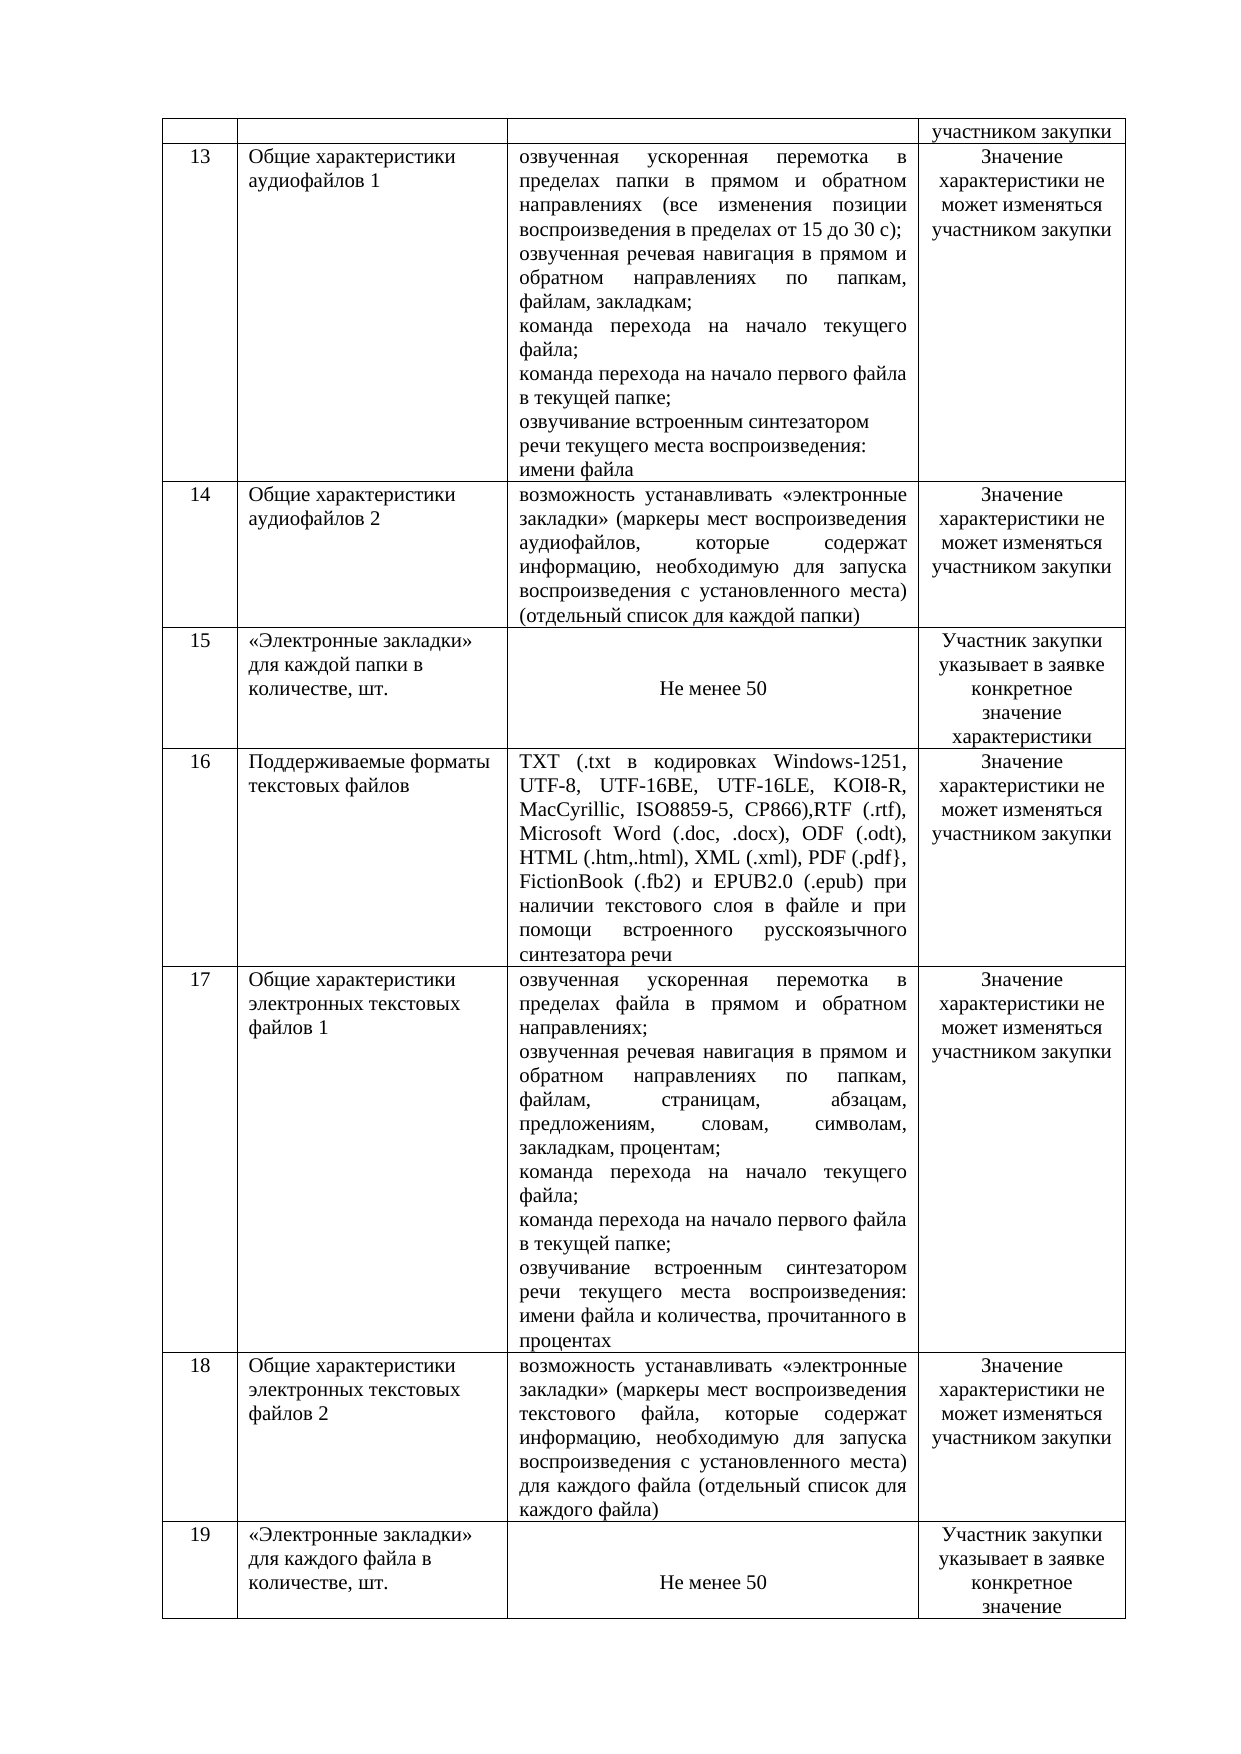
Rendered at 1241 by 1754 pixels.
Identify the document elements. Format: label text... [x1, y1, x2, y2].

table_cell 16 [163, 749, 237, 966]
table_cell Участник закупки указывает в заявке конкретное значение характеристики [919, 628, 1125, 748]
table_cell TXT (.txt в кодировках Windows-1251, UTF-8, UTF-16BE, UTF-16LE, KOI8-R, MacCyrillic, ISO8859-5, CP866),RTF (.rtf), Microsoft Word (.doc, .docx), ODF (.odt), HTML (.htm,.html), XML (.xml), PDF (.pdf}, FictionBook (.fb2) и EPUB2.0 (.epub) при наличии текстового слоя в файле и при помощи встроенного русскоязычного синтезатора речи [508, 749, 918, 966]
table_cell Общие характеристики электронных текстовых файлов 1 [238, 967, 507, 1352]
table_cell «Электронные закладки» для каждой папки в количестве, шт. [238, 628, 507, 748]
table_cell 14 [163, 482, 237, 627]
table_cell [238, 119, 507, 143]
table_cell Значение характеристики не может изменяться участником закупки [919, 749, 1125, 966]
table_cell Значение характеристики не может изменяться участником закупки [919, 144, 1125, 481]
table_cell возможность устанавливать «электронные закладки» (маркеры мест воспроизведения текстового файла, которые содержат информацию, необходимую для запуска воспроизведения с установленного места) для каждого файла (отдельный список для каждого файла) [508, 1353, 918, 1521]
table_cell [919, 119, 1125, 143]
table_cell озвученная ускоренная перемотка в пределах файла в прямом и обратном направлениях; озвученная речевая навигация в прямом и обратном направлениях по папкам, файлам, страницам, абзацам, предложениям, словам, символам, закладкам, процентам; команда перехода на начало текущего файла; команда перехода на начало первого файла в текущей папке; озвучивание встроенным синтезатором речи текущего места воспроизведения: имени файла и количества, прочитанного в процентах [508, 967, 918, 1352]
table_cell 19 [163, 1522, 237, 1618]
table_cell возможность устанавливать «электронные закладки» (маркеры мест воспроизведения аудиофайлов, которые содержат информацию, необходимую для запуска воспроизведения с установленного места) (отдельный список для каждой папки) [508, 482, 918, 627]
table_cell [238, 1522, 507, 1618]
table_cell Не менее 50 [508, 1522, 918, 1618]
table_cell Общие характеристики аудиофайлов 1 [238, 144, 507, 481]
table_cell 12 [163, 119, 237, 143]
table_cell 18 [163, 1353, 237, 1521]
table_cell Значение характеристики не может изменяться участником закупки [919, 482, 1125, 627]
table_cell 13 [163, 144, 237, 481]
table_cell Поддерживаемые форматы текстовых файлов [238, 749, 507, 966]
table_cell озвученная ускоренная перемотка в пределах папки в прямом и обратном направлениях (все изменения позиции воспроизведения в пределах от 15 до 30 с); озвученная речевая навигация в прямом и обратном направлениях по папкам, файлам, закладкам; команда перехода на начало текущего файла; команда перехода на начало первого файла в текущей папке; озвучивание встроенным синтезатором речи текущего места воспроизведения: имени файла [508, 144, 918, 481]
table_cell Значение характеристики не может изменяться участником закупки [919, 1353, 1125, 1521]
table_cell 15 [163, 628, 237, 748]
table_cell 17 [163, 967, 237, 1352]
table_cell Не менее 50 [508, 628, 918, 748]
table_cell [508, 119, 918, 143]
table_cell Значение характеристики не может изменяться участником закупки [919, 967, 1125, 1352]
table_cell Общие характеристики аудиофайлов 2 [238, 482, 507, 627]
table_cell Общие характеристики электронных текстовых файлов 2 [238, 1353, 507, 1521]
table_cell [919, 1522, 1125, 1618]
